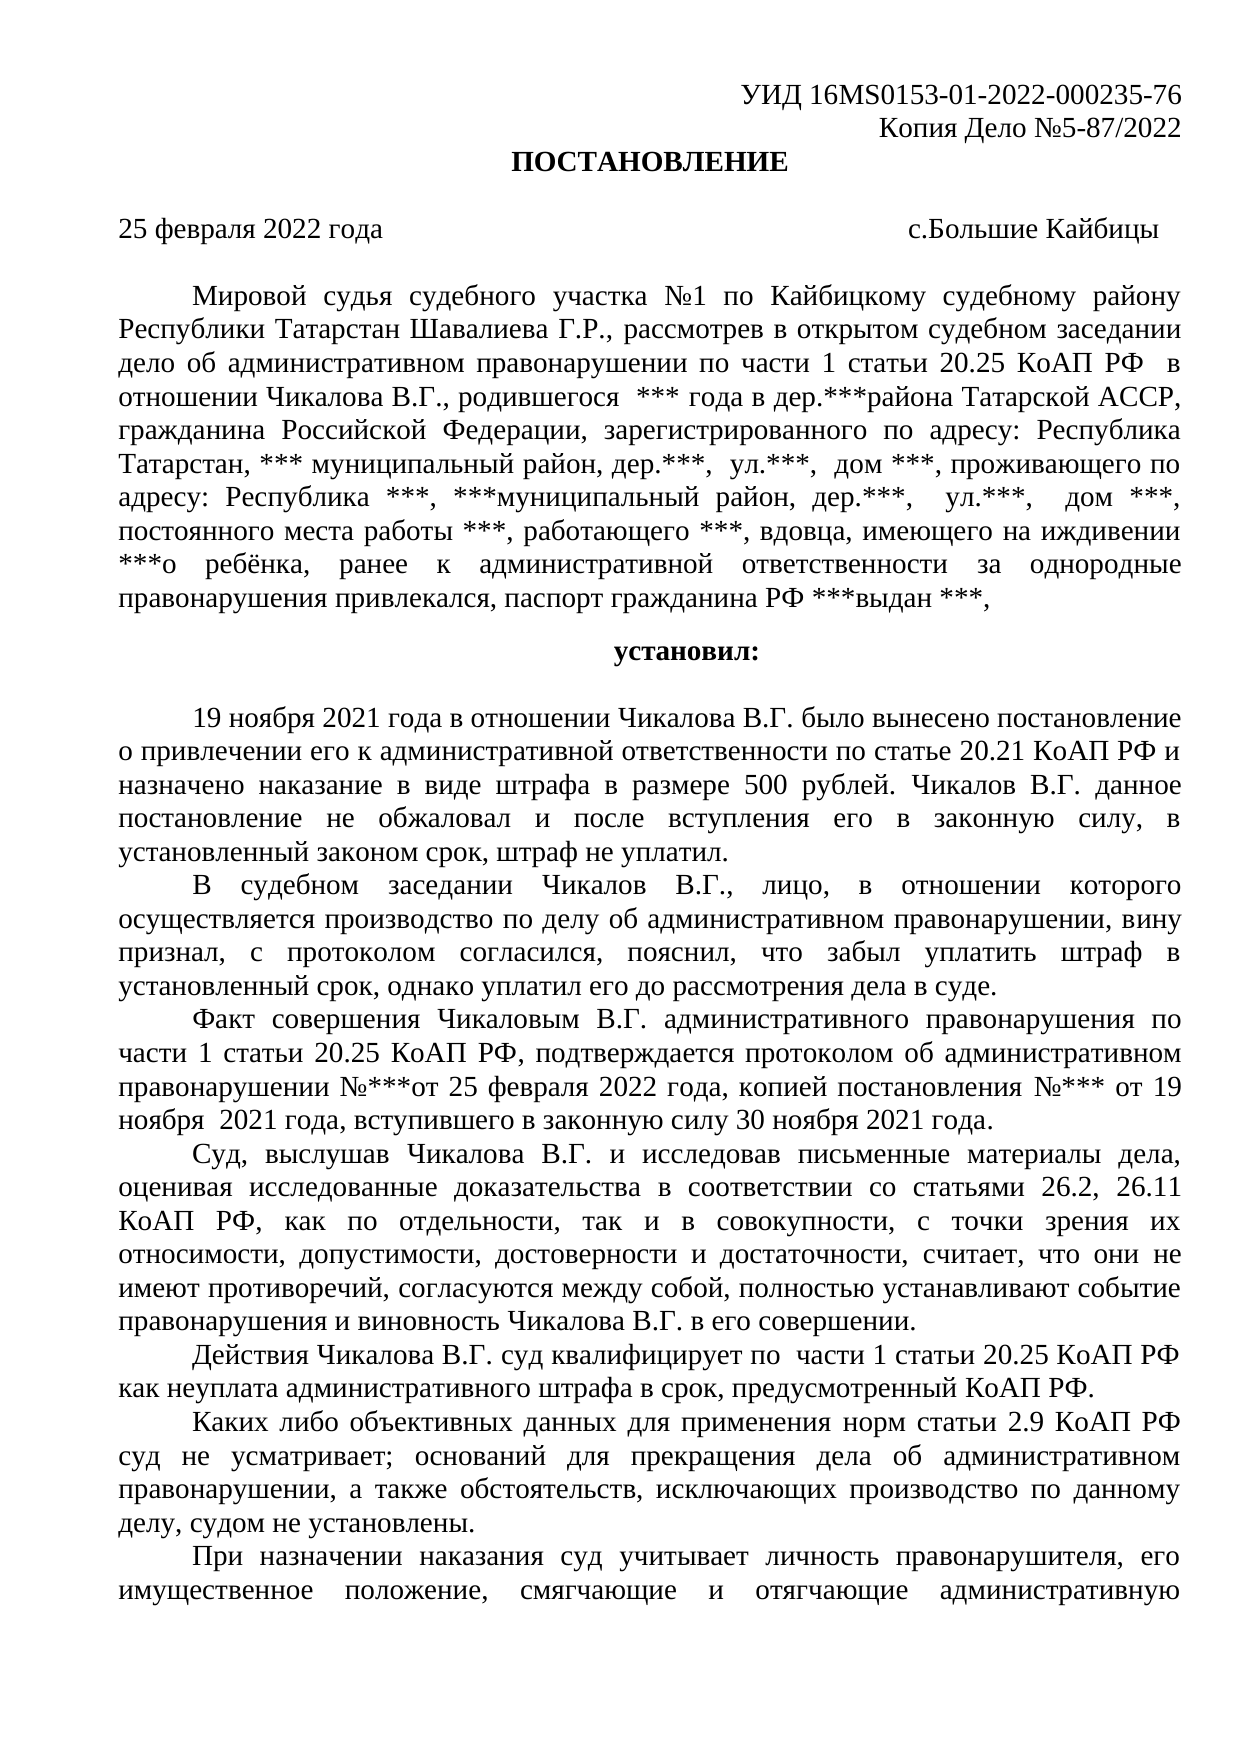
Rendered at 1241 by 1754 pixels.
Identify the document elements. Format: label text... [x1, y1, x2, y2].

text ПОСТАНОВЛЕНИЕ [118, 144, 1182, 177]
text Каких либо объективных данных для применения норм статьи 2.9 КоАП РФ суд не усматривает; оснований для прекращения дела об административном правонарушении, а также обстоятельств, исключающих производство по данному делу, судом не установлены. [118, 1404, 1181, 1538]
text Действия Чикалова В.Г. суд квалифицирует по части 1 статьи 20.25 КоАП РФ как неуплата административного штрафа в срок, предусмотренный КоАП РФ. [118, 1337, 1181, 1404]
text установил: [118, 633, 1182, 666]
text В судебном заседании Чикалов В.Г., лицо, в отношении которого осуществляется производство по делу об административном правонарушении, вину признал, с протоколом согласился, пояснил, что забыл уплатить штраф в установленный срок, однако уплатил его до рассмотрения дела в суде. [118, 867, 1182, 1002]
text Копия Дело №5-87/2022 [118, 110, 1182, 144]
text УИД 16MS0153-01-2022-000235-76 [118, 77, 1182, 110]
text 25 февраля 2022 года с.Большие Кайбицы [118, 211, 1182, 244]
text Факт совершения Чикаловым В.Г. административного правонарушения по части 1 статьи 20.25 КоАП РФ, подтверждается протоколом об административном правонарушении №***от 25 февраля 2022 года, копией постановления №*** от 19 ноября 2021 года, вступившего в законную силу 30 ноября 2021 года. [118, 1002, 1182, 1136]
text Мировой судья судебного участка №1 по Кайбицкому судебному району Республики Татарстан Шавалиева Г.Р., рассмотрев в открытом судебном заседании дело об административном правонарушении по части 1 статьи 20.25 КоАП РФ в отношении Чикалова В.Г., родившегося *** года в дер.***района Татарской АССР, гражданина Российской Федерации, зарегистрированного по адресу: Республика Татарстан, *** муниципальный район, дер.***, ул.***, дом ***, проживающего по адресу: Республика ***, ***муниципальный район, дер.***, ул.***, дом ***, постоянного места работы ***, работающего ***, вдовца, имеющего на иждивении ***о ребёнка, ранее к административной ответственности за однородные правонарушения привлекался, паспорт гражданина РФ ***выдан ***, [118, 278, 1182, 613]
text 19 ноября 2021 года в отношении Чикалова В.Г. было вынесено постановление о привлечении его к административной ответственности по статье 20.21 КоАП РФ и назначено наказание в виде штрафа в размере 500 рублей. Чикалов В.Г. данное постановление не обжаловал и после вступления его в законную силу, в установленный законом срок, штраф не уплатил. [118, 700, 1182, 867]
text Суд, выслушав Чикалова В.Г. и исследовав письменные материалы дела, оценивая исследованные доказательства в соответствии со статьями 26.2, 26.11 КоАП РФ, как по отдельности, так и в совокупности, с точки зрения их относимости, допустимости, достоверности и достаточности, считает, что они не имеют противоречий, согласуются между собой, полностью устанавливают событие правонарушения и виновность Чикалова В.Г. в его совершении. [118, 1136, 1182, 1337]
